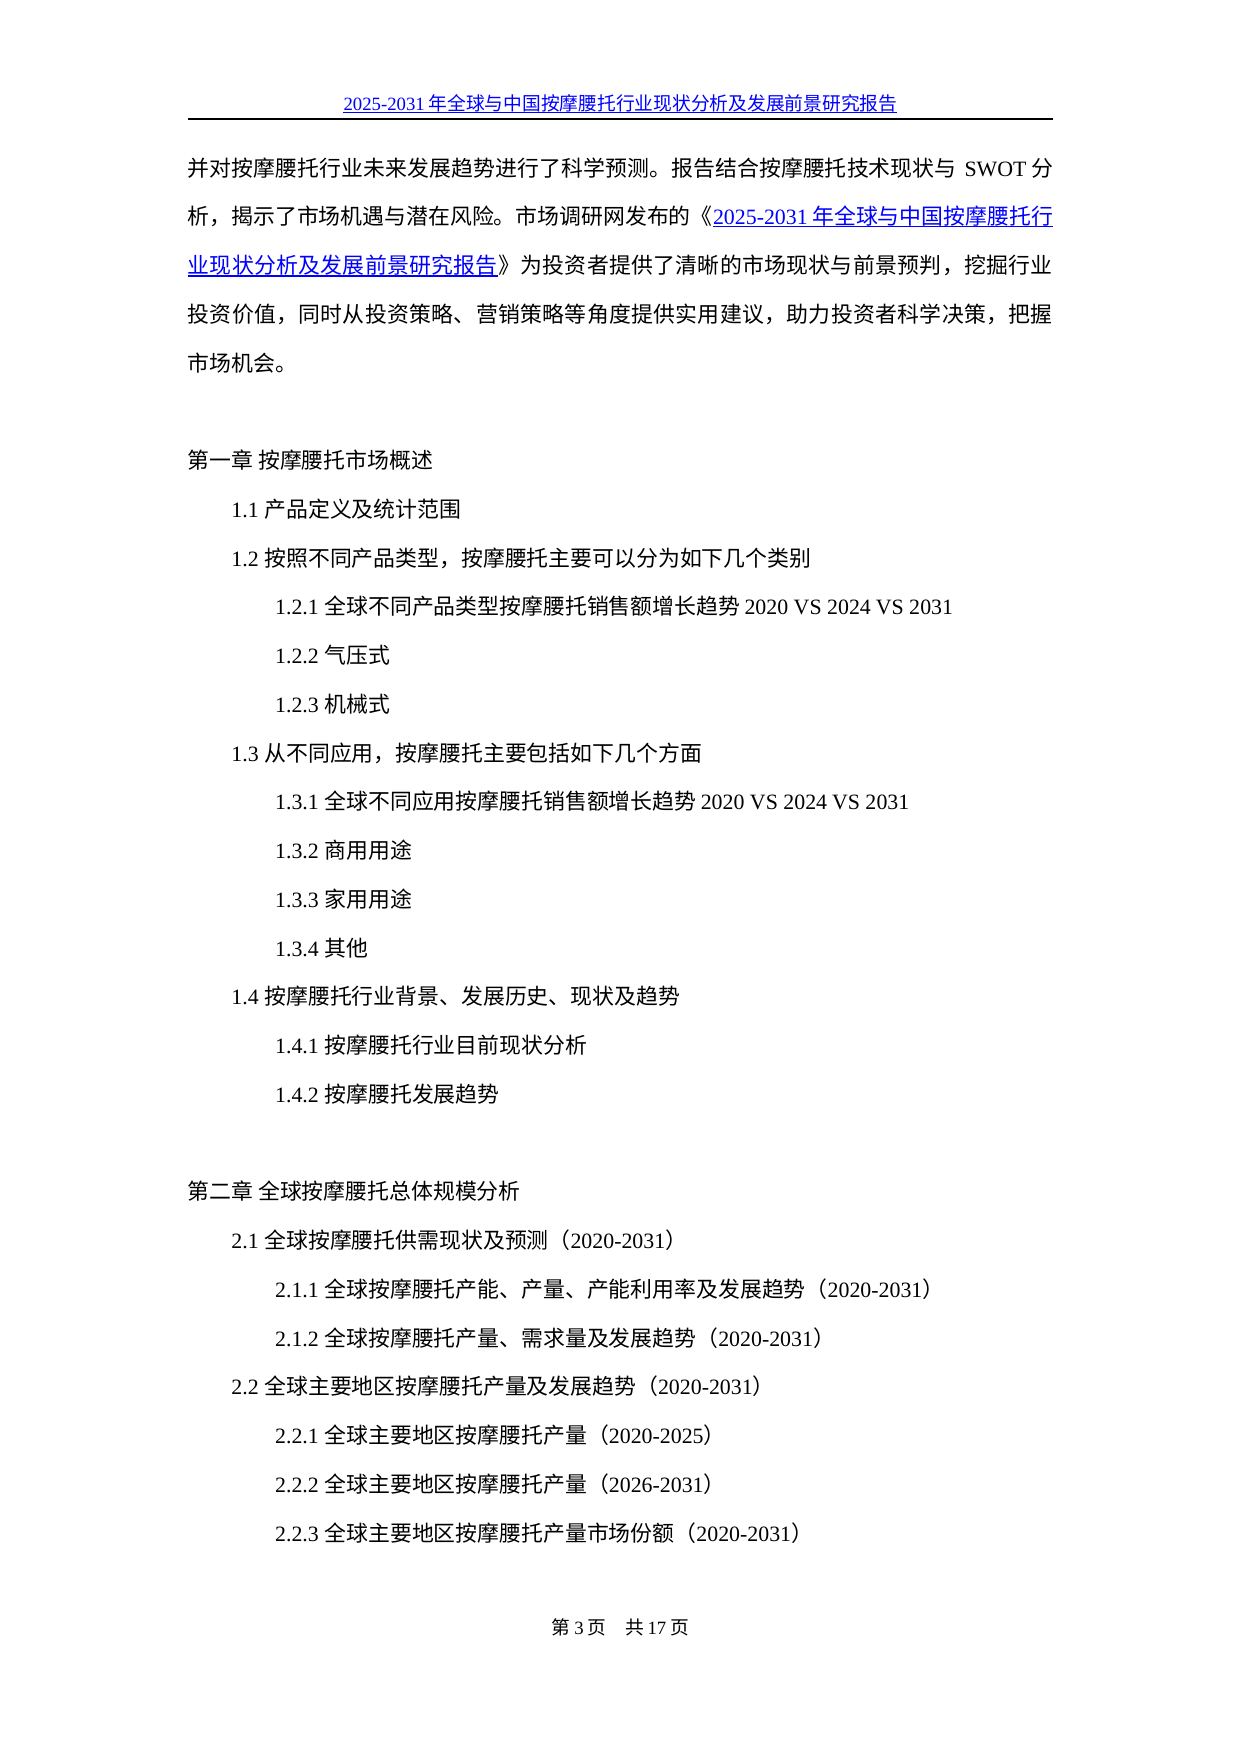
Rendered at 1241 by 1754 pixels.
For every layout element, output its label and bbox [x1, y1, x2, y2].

text [187, 150, 1053, 1548]
